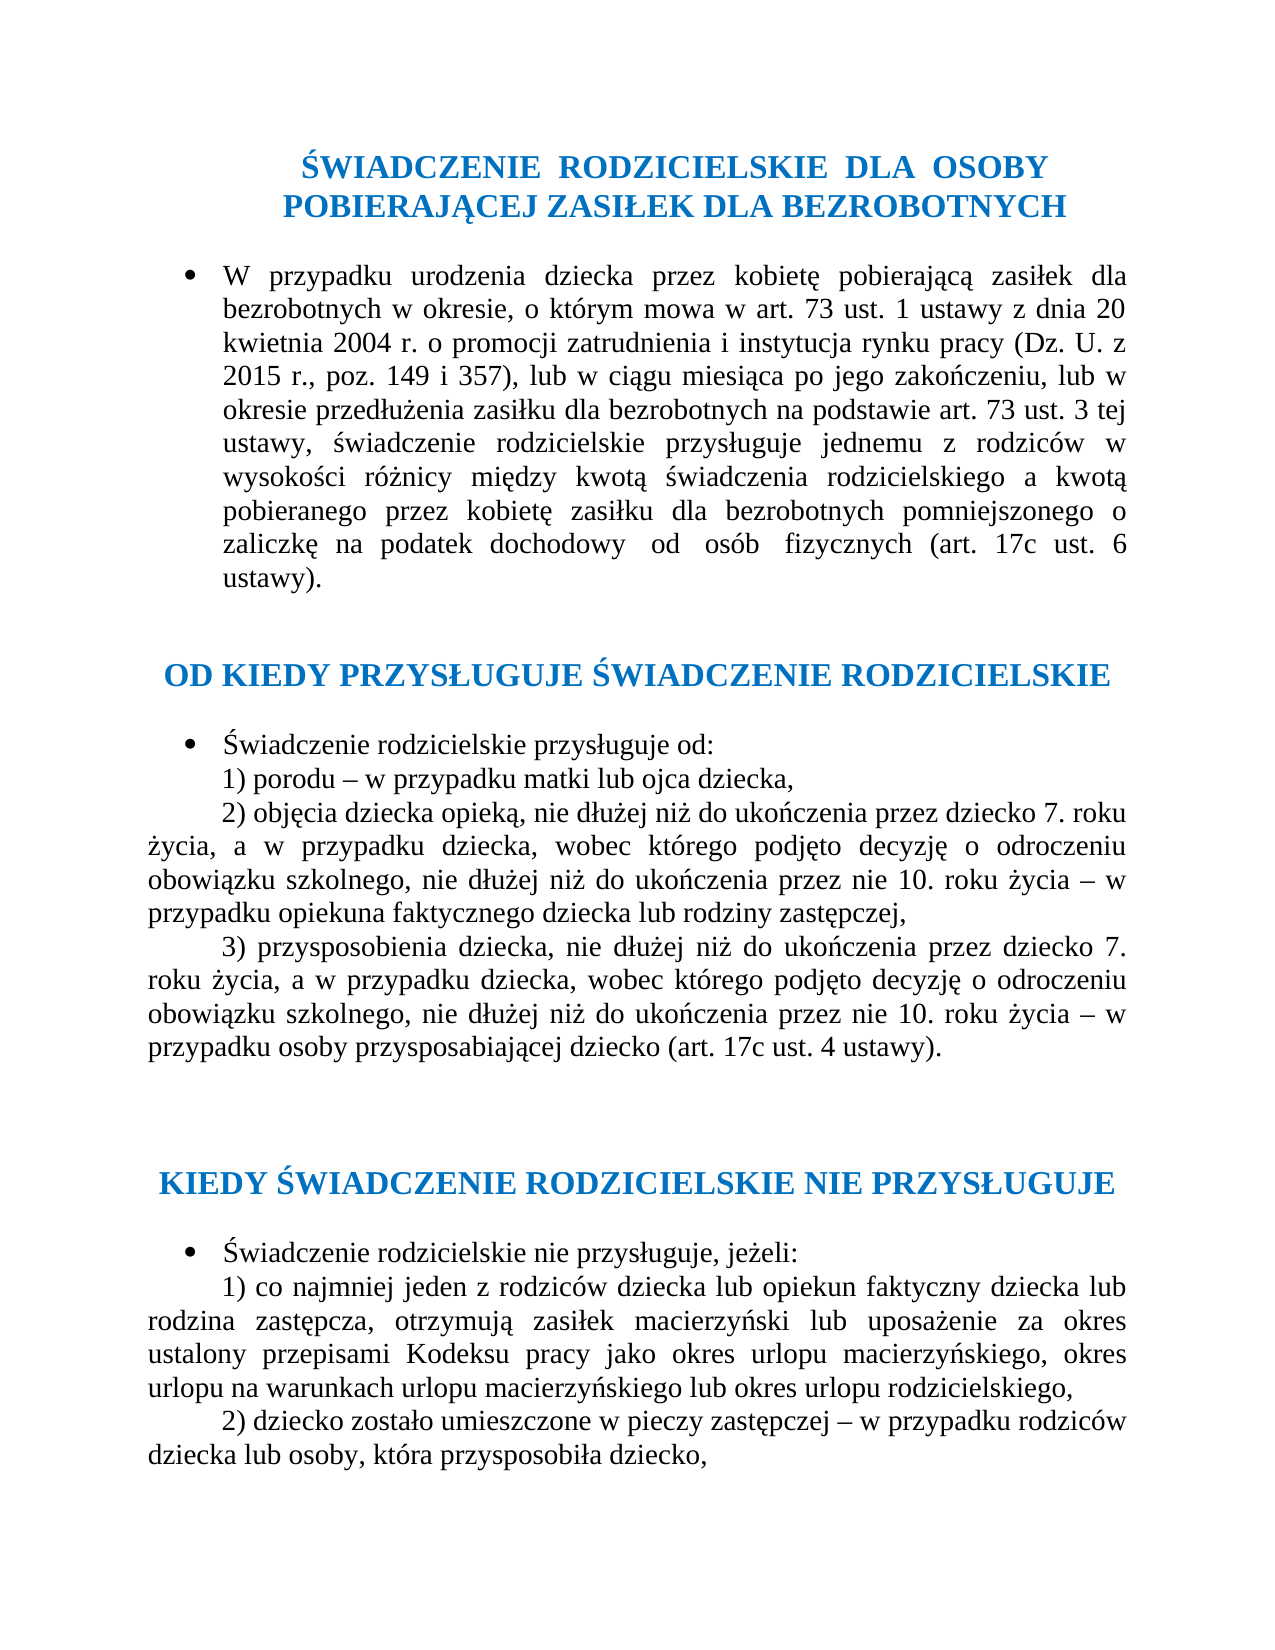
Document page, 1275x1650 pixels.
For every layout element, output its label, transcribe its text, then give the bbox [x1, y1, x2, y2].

list Świadczenie rodzicielskie nie przysługuje, jeżeli: [185, 1236, 1127, 1269]
list 1) co najmniej jeden z rodziców dziecka lub opiekun faktyczny dziecka lub rodzina zastępcza, otrzymują zasiłek macierzyński lub uposażenie za okres ustalony przepisami Kodeksu pracy jako okres urlopu macierzyńskiego, okres urlopu na warunkach urlopu macierzyńskiego lub okres urlopu rodzicielskiego, [148, 1269, 1127, 1403]
list Świadczenie rodzicielskie przysługuje od: [185, 727, 1127, 761]
text ŚWIADCZENIE RODZICIELSKIE DLA OSOBY POBIERAJĄCEJ ZASIŁEK DLA BEZROBOTNYCH [223, 148, 1127, 224]
list W przypadku urodzenia dziecka przez kobietę pobierającą zasiłek dla bezrobotnych w okresie, o którym mowa w art. 73 ust. 1 ustawy z dnia 20 kwietnia 2004 r. o promocji zatrudnienia i instytucja rynku pracy (Dz. U. z 2015 r., poz. 149 i 357), lub w ciągu miesiąca po jego zakończeniu, lub w okresie przedłużenia zasiłku dla bezrobotnych na podstawie art. 73 ust. 3 tej ustawy, świadczenie rodzicielskie przysługuje jednemu z rodziców w wysokości różnicy między kwotą świadczenia rodzicielskiego a kwotą pobieranego przez kobietę zasiłku dla bezrobotnych pomniejszonego o zaliczkę na podatek dochodowy od osób fizycznych (art. 17c ust. 6 ustawy). [185, 258, 1127, 622]
list 2) objęcia dziecka opieką, nie dłużej niż do ukończenia przez dziecko 7. roku życia, a w przypadku dziecka, wobec którego podjęto decyzję o odroczeniu obowiązku szkolnego, nie dłużej niż do ukończenia przez nie 10. roku życia – w przypadku opiekuna faktycznego dziecka lub rodziny zastępczej, [148, 795, 1127, 929]
text OD KIEDY PRZYSŁUGUJE ŚWIADCZENIE RODZICIELSKIE [148, 656, 1127, 694]
list 2) dziecko zostało umieszczone w pieczy zastępczej – w przypadku rodziców dziecka lub osoby, która przysposobiła dziecko, [148, 1403, 1127, 1470]
text KIEDY ŚWIADCZENIE RODZICIELSKIE NIE PRZYSŁUGUJE [148, 1164, 1127, 1202]
list 1) porodu – w przypadku matki lub ojca dziecka, [148, 761, 1127, 795]
list 3) przysposobienia dziecka, nie dłużej niż do ukończenia przez dziecko 7. roku życia, a w przypadku dziecka, wobec którego podjęto decyzję o odroczeniu obowiązku szkolnego, nie dłużej niż do ukończenia przez nie 10. roku życia – w przypadku osoby przysposabiającej dziecko (art. 17c ust. 4 ustawy). [148, 929, 1127, 1063]
